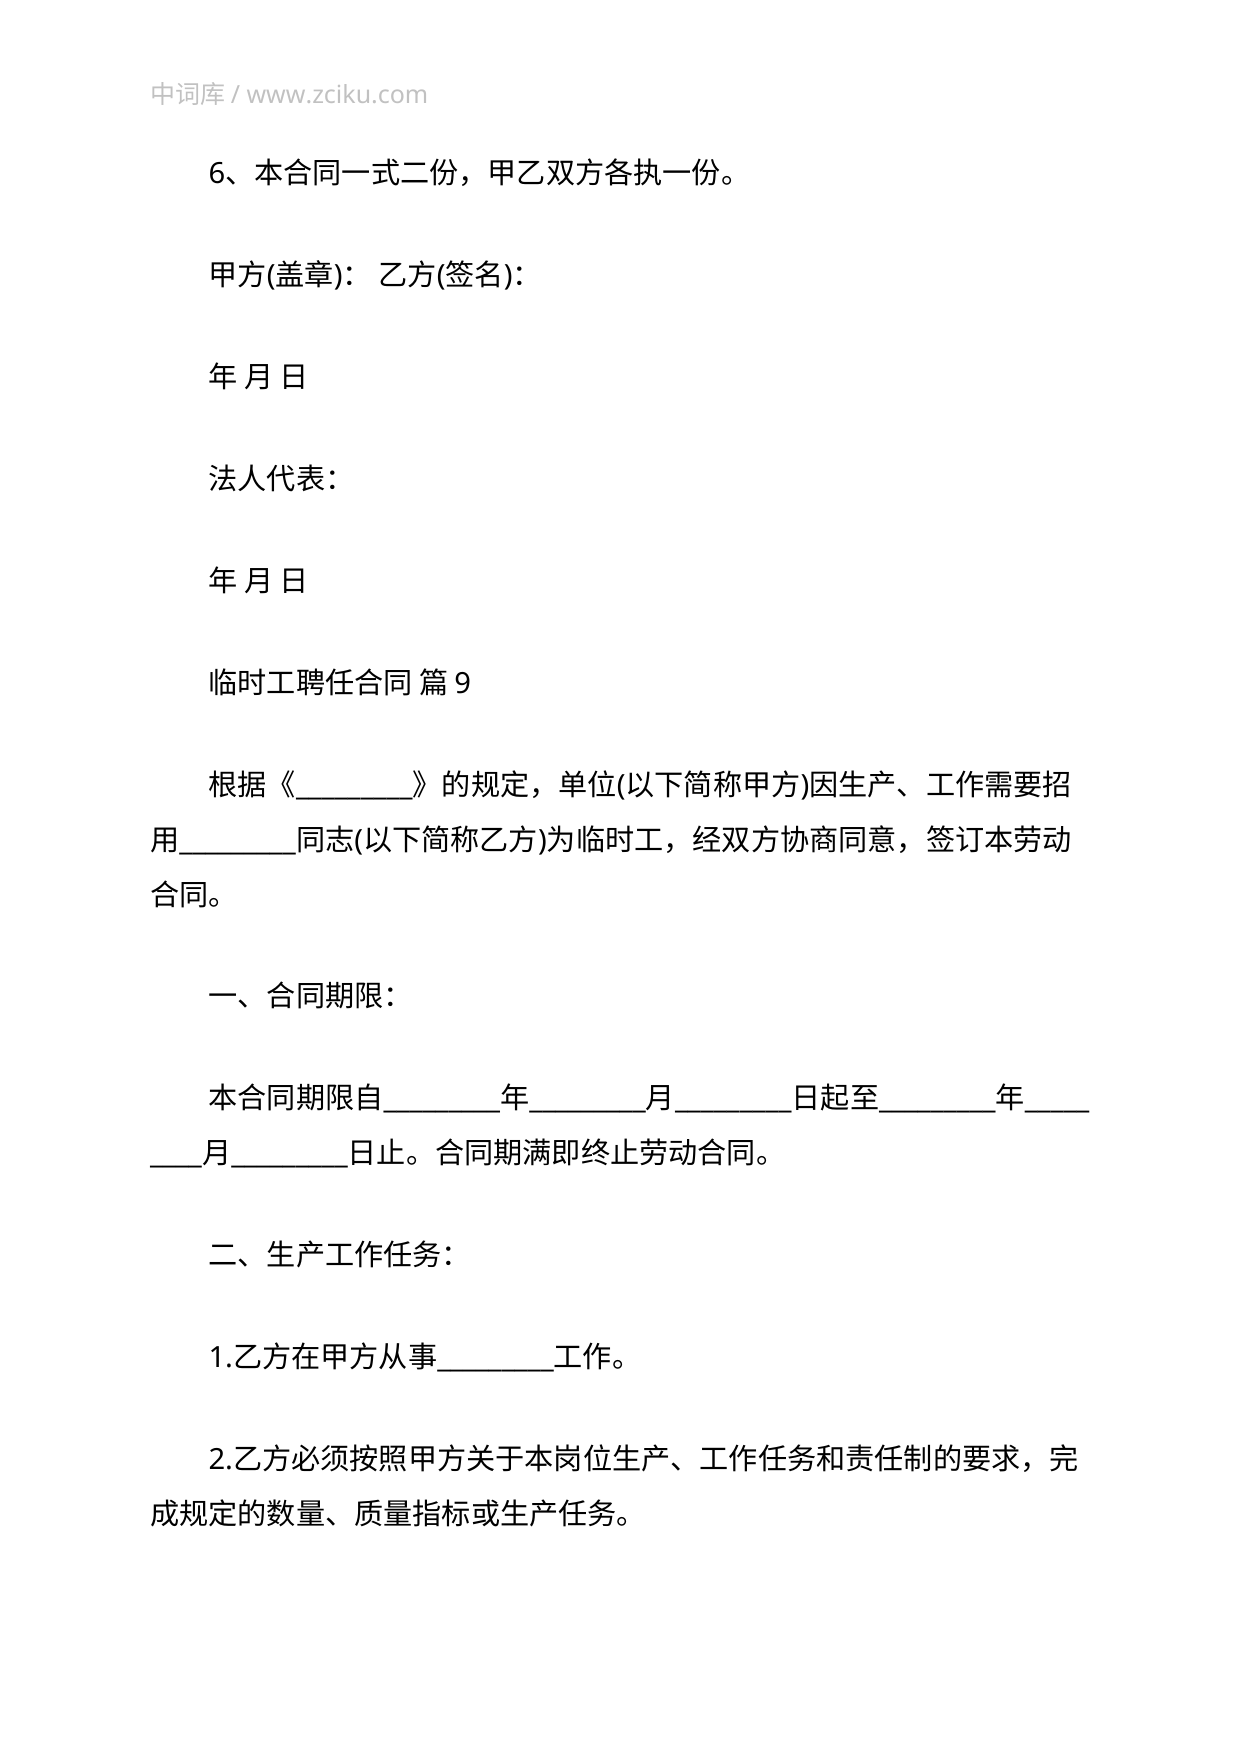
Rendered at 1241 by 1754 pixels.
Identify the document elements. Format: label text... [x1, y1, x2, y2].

text 1.乙方在甲方从事_________工作。 [150, 1333, 1090, 1376]
text 根据《_________》的规定，单位(以下简称甲方)因生产、工作需要招用_________同志(以下简称乙方)为临时工，经双方协商同意，签订本劳动合同。 [150, 761, 1090, 913]
text 二、生产工作任务： [150, 1232, 1090, 1274]
text 6、本合同一式二份，甲乙双方各执一份。 [150, 150, 1090, 192]
text 本合同期限自_________年_________月_________日起至_________年_________月_________日止。合同期满即终止劳动合同。 [150, 1075, 1090, 1172]
text 一、合同期限： [150, 973, 1090, 1015]
text 临时工聘任合同 篇9 [150, 659, 1090, 702]
text 甲方(盖章)： 乙方(签名)： [150, 252, 1090, 294]
text 年 月 日 [150, 557, 1090, 600]
text 法人代表： [150, 456, 1090, 498]
text 2.乙方必须按照甲方关于本岗位生产、工作任务和责任制的要求，完成规定的数量、质量指标或生产任务。 [150, 1436, 1090, 1533]
text 年 月 日 [150, 354, 1090, 396]
